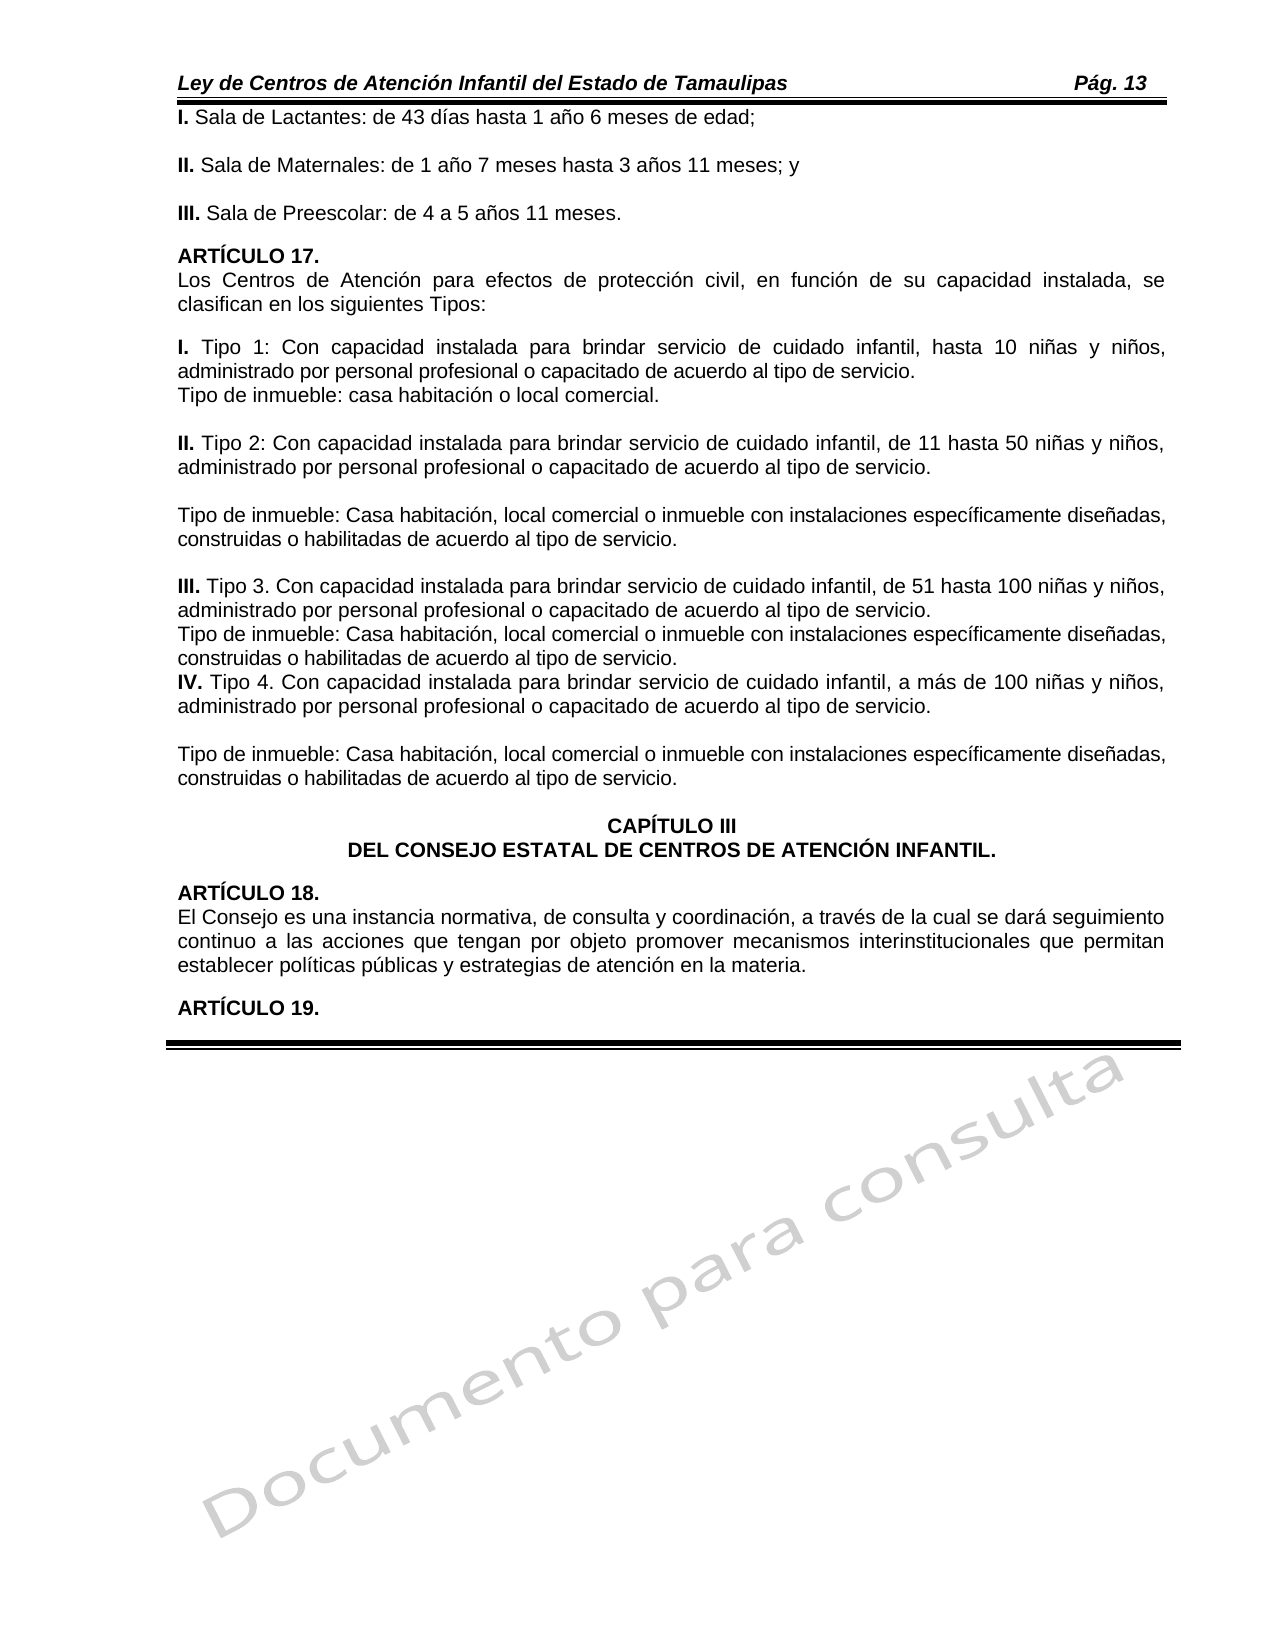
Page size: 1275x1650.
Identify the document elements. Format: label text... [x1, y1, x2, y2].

text ARTÍCULO 19. [177, 996, 1167, 1020]
text Tipo de inmueble: Casa habitación, local comercial o inmueble con instalaciones específicamente diseñadas, construidas o habilitadas de acuerdo al tipo de servicio. [177, 742, 1167, 790]
text Tipo de inmueble: casa habitación o local comercial. [177, 383, 1167, 407]
text ARTÍCULO 18. [177, 881, 1167, 905]
text Tipo de inmueble: Casa habitación, local comercial o inmueble con instalaciones específicamente diseñadas, construidas o habilitadas de acuerdo al tipo de servicio. [177, 622, 1167, 670]
text I. Tipo 1: Con capacidad instalada para brindar servicio de cuidado infantil, hasta 10 niñas y niños, administrado por personal profesional o capacitado de acuerdo al tipo de servicio. [177, 335, 1167, 383]
text IV. Tipo 4. Con capacidad instalada para brindar servicio de cuidado infantil, a más de 100 niñas y niños, administrado por personal profesional o capacitado de acuerdo al tipo de servicio. [177, 670, 1167, 718]
list I. Sala de Lactantes: de 43 días hasta 1 año 6 meses de edad; [177, 105, 1167, 129]
text El Consejo es una instancia normativa, de consulta y coordinación, a través de la cual se dará seguimiento continuo a las acciones que tengan por objeto promover mecanismos interinstitucionales que permitan establecer políticas públicas y estrategias de atención en la materia. [177, 905, 1167, 977]
list Los Centros de Atención para efectos de protección civil, en función de su capacidad instalada, se clasifican en los siguientes Tipos: [177, 268, 1167, 316]
list III. Sala de Preescolar: de 4 a 5 años 11 meses. [177, 201, 1167, 224]
text CAPÍTULO III [177, 814, 1167, 838]
text DEL CONSEJO ESTATAL DE CENTROS DE ATENCIÓN INFANTIL. [177, 838, 1167, 862]
text II. Tipo 2: Con capacidad instalada para brindar servicio de cuidado infantil, de 11 hasta 50 niñas y niños, administrado por personal profesional o capacitado de acuerdo al tipo de servicio. [177, 431, 1167, 478]
list II. Sala de Maternales: de 1 año 7 meses hasta 3 años 11 meses; y [177, 153, 1167, 177]
text III. Tipo 3. Con capacidad instalada para brindar servicio de cuidado infantil, de 51 hasta 100 niñas y niños, administrado por personal profesional o capacitado de acuerdo al tipo de servicio. [177, 574, 1167, 622]
text ARTÍCULO 17. [177, 244, 1167, 268]
text Tipo de inmueble: Casa habitación, local comercial o inmueble con instalaciones específicamente diseñadas, construidas o habilitadas de acuerdo al tipo de servicio. [177, 502, 1167, 550]
